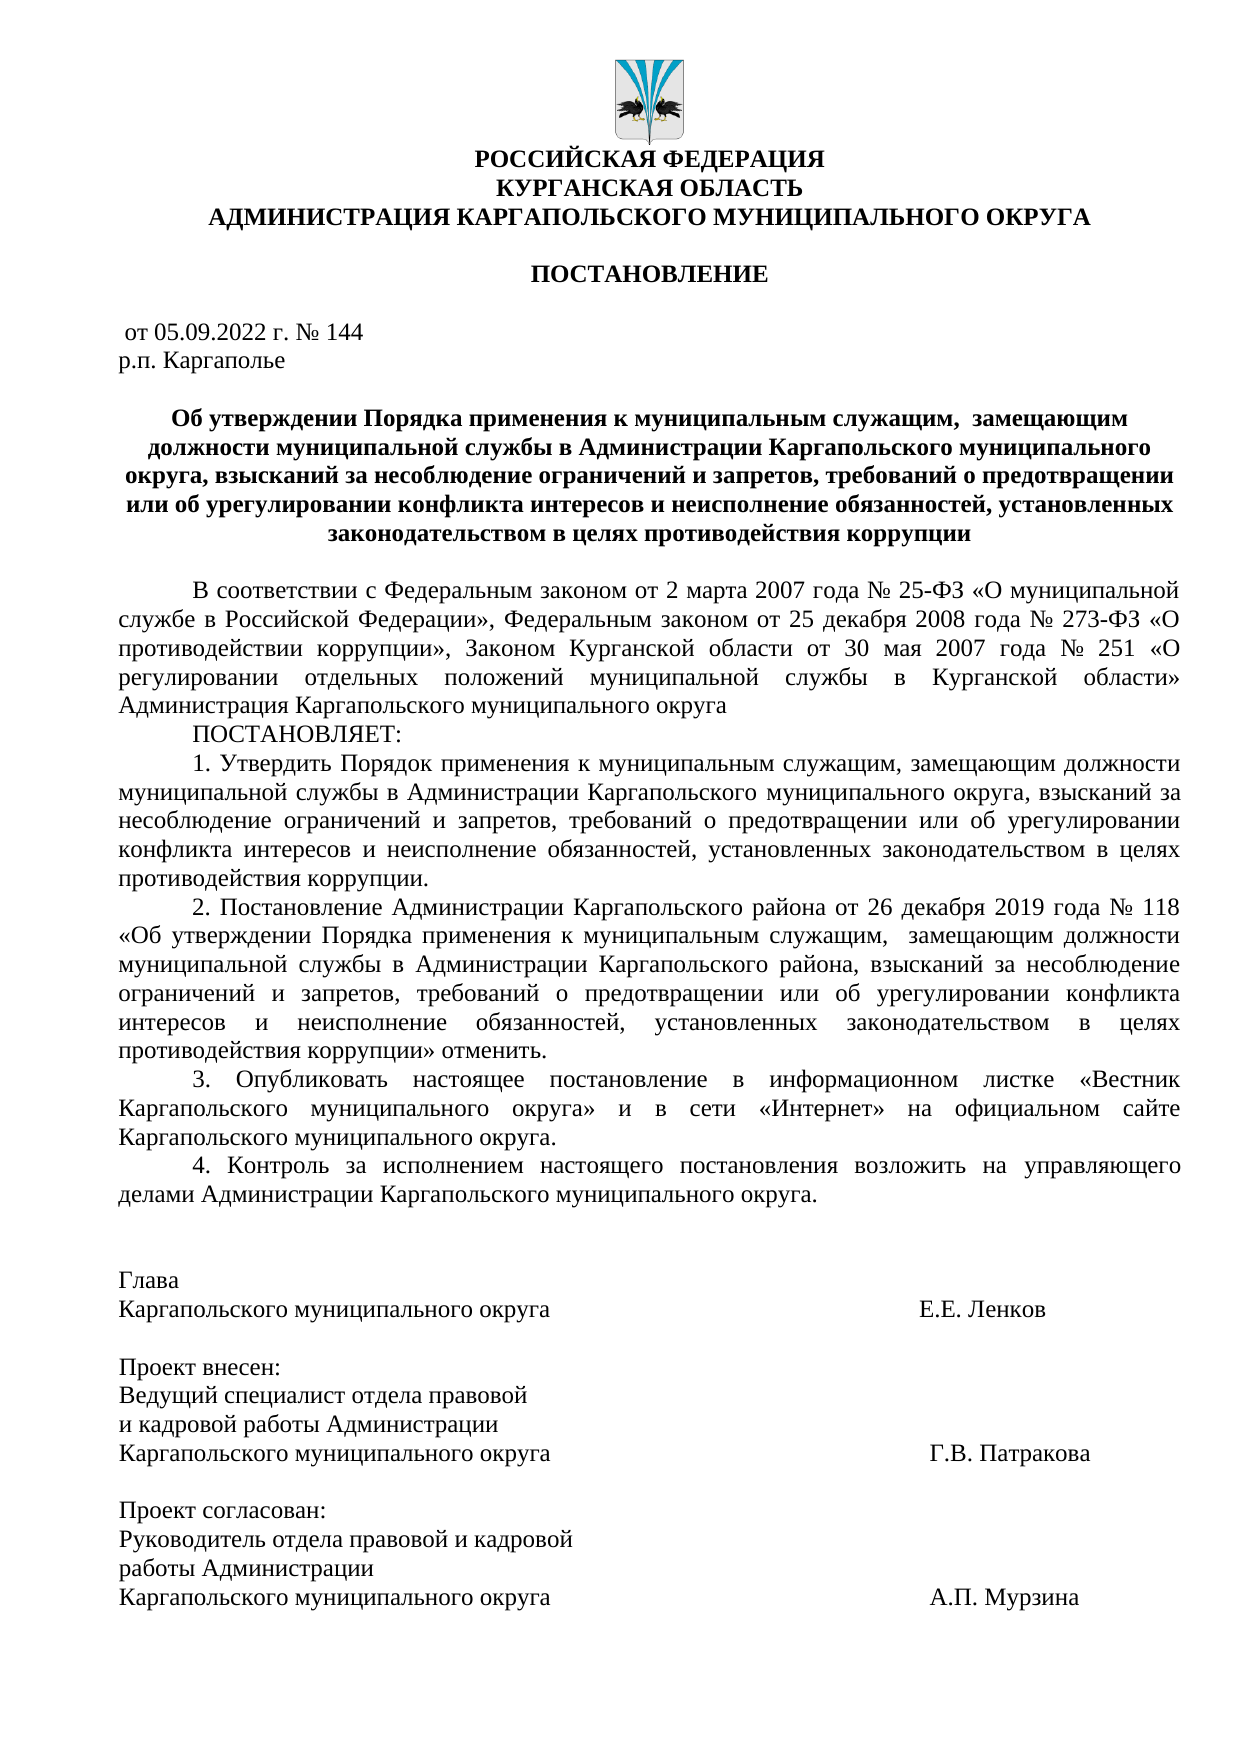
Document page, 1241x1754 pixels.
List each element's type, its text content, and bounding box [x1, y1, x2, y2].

text В соответствии с Федеральным законом от 2 марта 2007 года № 25-ФЗ «О муниципальной службе в Российской Федерации», Федеральным законом от 25 декабря 2008 года № 273-ФЗ «О противодействии коррупции», Законом Курганской области от 30 мая 2007 года № 251 «О регулировании отдельных положений муниципальной службы в Курганской области» Администрация Каргапольского муниципального округа [118, 575, 1181, 719]
text работы Администрации [119, 1553, 1182, 1582]
text Проект внесен: [119, 1352, 1182, 1380]
text Каргапольского муниципального округа Е.Е. Ленков [118, 1294, 1181, 1323]
text р.п. Каргаполье [118, 345, 1181, 374]
text Ведущий специалист отдела правовой [119, 1380, 1182, 1409]
text от 05.09.2022 г. № 144 [118, 317, 1181, 345]
text Об утверждении Порядка применения к муниципальным служащим, замещающим должности муниципальной службы в Администрации Каргапольского муниципального округа, взысканий за несоблюдение ограничений и запретов, требований о предотвращении или об урегулировании конфликта интересов и неисполнение обязанностей, установленных законодательством в целях противодействия коррупции [118, 403, 1181, 547]
text 1. Утвердить Порядок применения к муниципальным служащим, замещающим должности муниципальной службы в Администрации Каргапольского муниципального округа, взысканий за несоблюдение ограничений и запретов, требований о предотвращении или об урегулировании конфликта интересов и неисполнение обязанностей, установленных законодательством в целях противодействия коррупции. [118, 748, 1181, 892]
text Каргапольского муниципального округа Г.В. Патракова [119, 1438, 1182, 1467]
text 2. Постановление Администрации Каргапольского района от 26 декабря 2019 года № 118 «Об утверждении Порядка применения к муниципальным служащим, замещающим должности муниципальной службы в Администрации Каргапольского района, взысканий за несоблюдение ограничений и запретов, требований о предотвращении или об урегулировании конфликта интересов и неисполнение обязанностей, установленных законодательством в целях противодействия коррупции» отменить. [118, 892, 1181, 1064]
picture [627, 59, 646, 103]
text Каргапольского муниципального округа А.П. Мурзина [119, 1582, 1182, 1610]
text РОССИЙСКАЯ ФЕДЕРАЦИЯ [118, 144, 1181, 173]
picture [653, 59, 672, 103]
text Проект согласован: [119, 1495, 1182, 1524]
text АДМИНИСТРАЦИЯ КАРГАПОЛЬСКОГО МУНИЦИПАЛЬНОГО ОКРУГА [118, 202, 1181, 230]
text и кадровой работы Администрации [119, 1409, 1182, 1438]
text ПОСТАНОВЛЯЕТ: [118, 719, 1181, 748]
text 3. Опубликовать настоящее постановление в информационном листке «Вестник Каргапольского муниципального округа» и в сети «Интернет» на официальном сайте Каргапольского муниципального округа. [118, 1064, 1181, 1150]
text Руководитель отдела правовой и кадровой [119, 1524, 1182, 1553]
text 4. Контроль за исполнением настоящего постановления возложить на управляющего делами Администрации Каргапольского муниципального округа. [118, 1150, 1181, 1208]
text КУРГАНСКАЯ ОБЛАСТЬ [118, 173, 1181, 202]
subtitle ПОСТАНОВЛЕНИЕ [118, 259, 1181, 288]
text Глава [118, 1265, 1181, 1294]
picture [615, 59, 685, 145]
